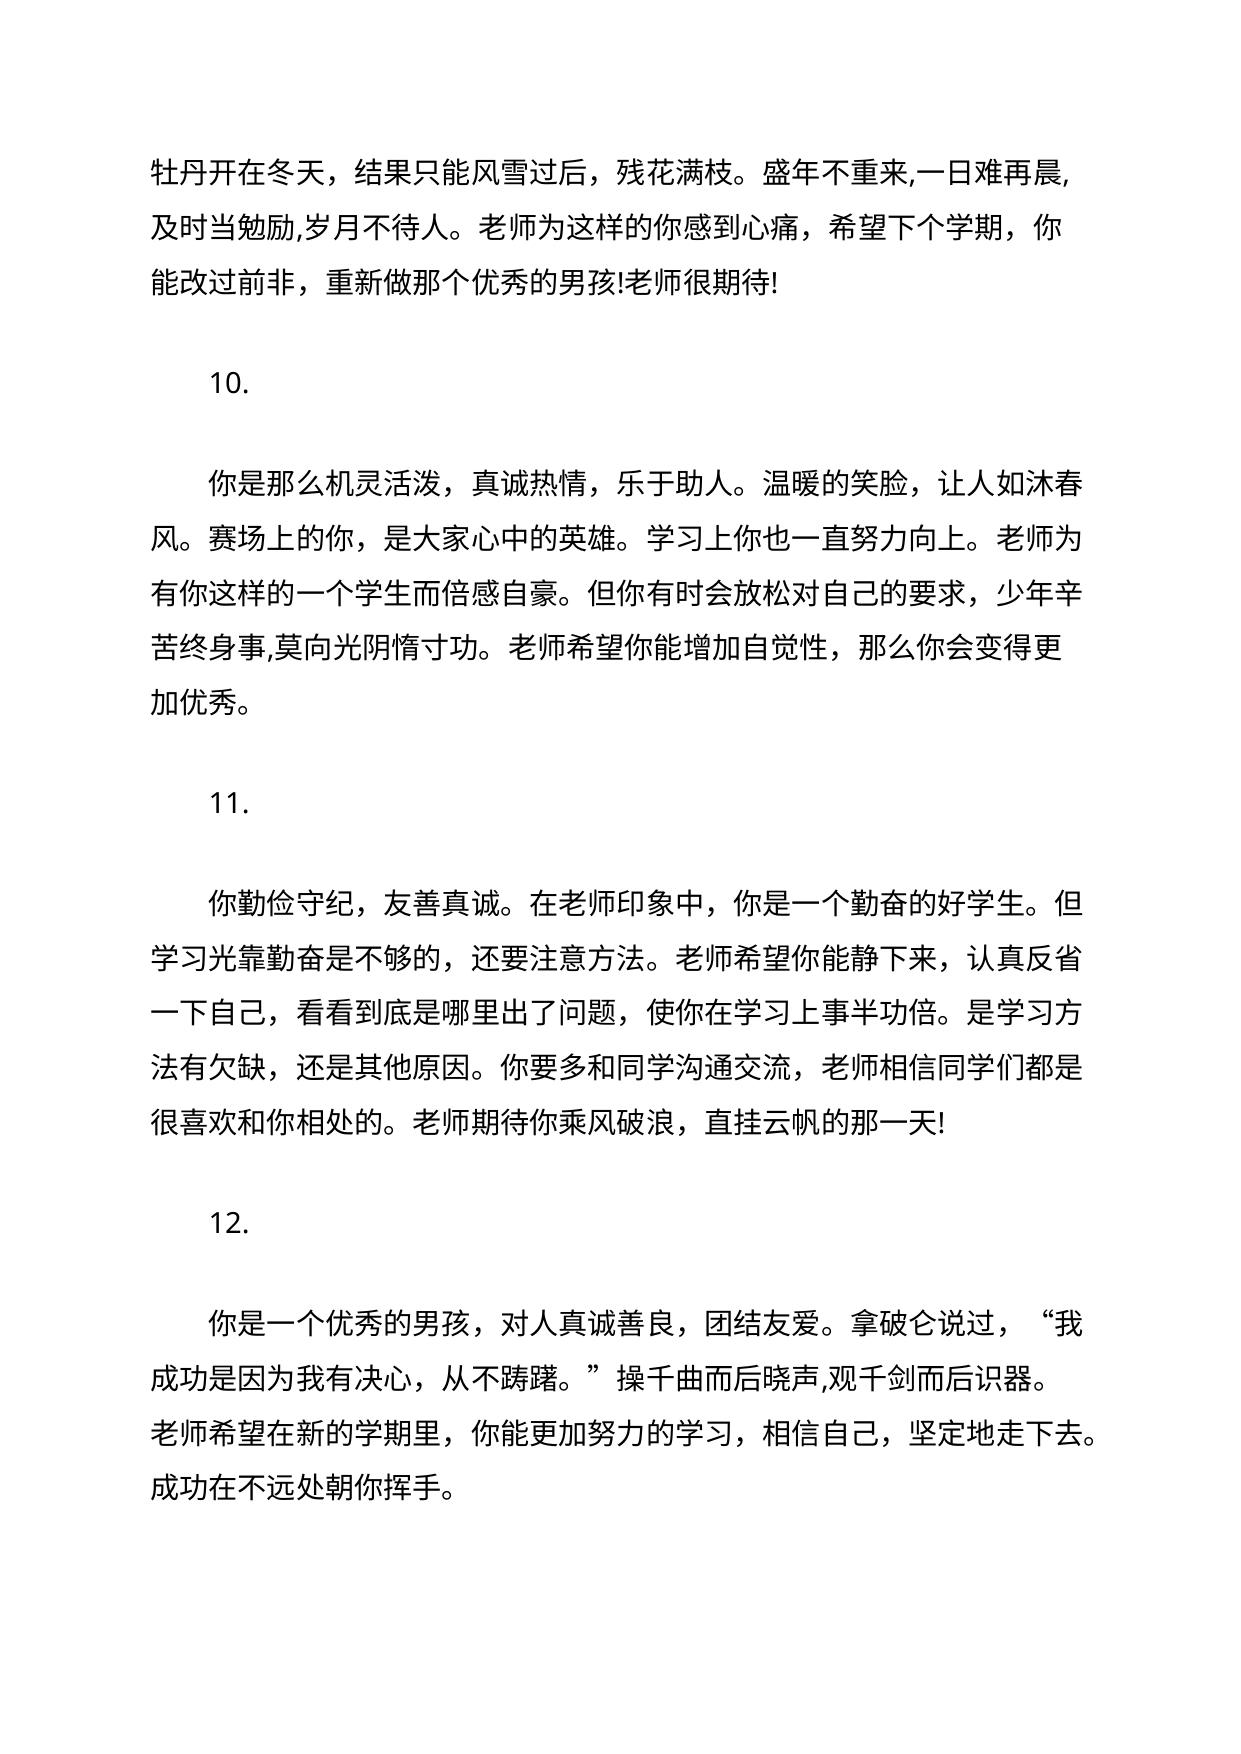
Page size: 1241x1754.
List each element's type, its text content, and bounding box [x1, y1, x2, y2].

text 12. [150, 1202, 1090, 1242]
text 11. [150, 782, 1090, 822]
text 你是那么机灵活泼，真诚热情，乐于助人。温暖的笑脸，让人如沐春风。赛场上的你，是大家心中的英雄。学习上你也一直努力向上。老师为有你这样的一个学生而倍感自豪。但你有时会放松对自己的要求，少年辛苦终身事,莫向光阴惰寸功。老师希望你能增加自觉性，那么你会变得更加优秀。 [150, 460, 1090, 722]
text 你勤俭守纪，友善真诚。在老师印象中，你是一个勤奋的好学生。但学习光靠勤奋是不够的，还要注意方法。老师希望你能静下来，认真反省一下自己，看看到底是哪里出了问题，使你在学习上事半功倍。是学习方法有欠缺，还是其他原因。你要多和同学沟通交流，老师相信同学们都是很喜欢和你相处的。老师期待你乘风破浪，直挂云帆的那一天! [150, 880, 1090, 1142]
text 10. [150, 362, 1090, 402]
text 你是一个优秀的男孩，对人真诚善良，团结友爱。拿破仑说过，“我成功是因为我有决心，从不踌躇。”操千曲而后晓声,观千剑而后识器。老师希望在新的学期里，你能更加努力的学习，相信自己，坚定地走下去。成功在不远处朝你挥手。 [150, 1300, 1090, 1507]
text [150, 150, 1090, 302]
